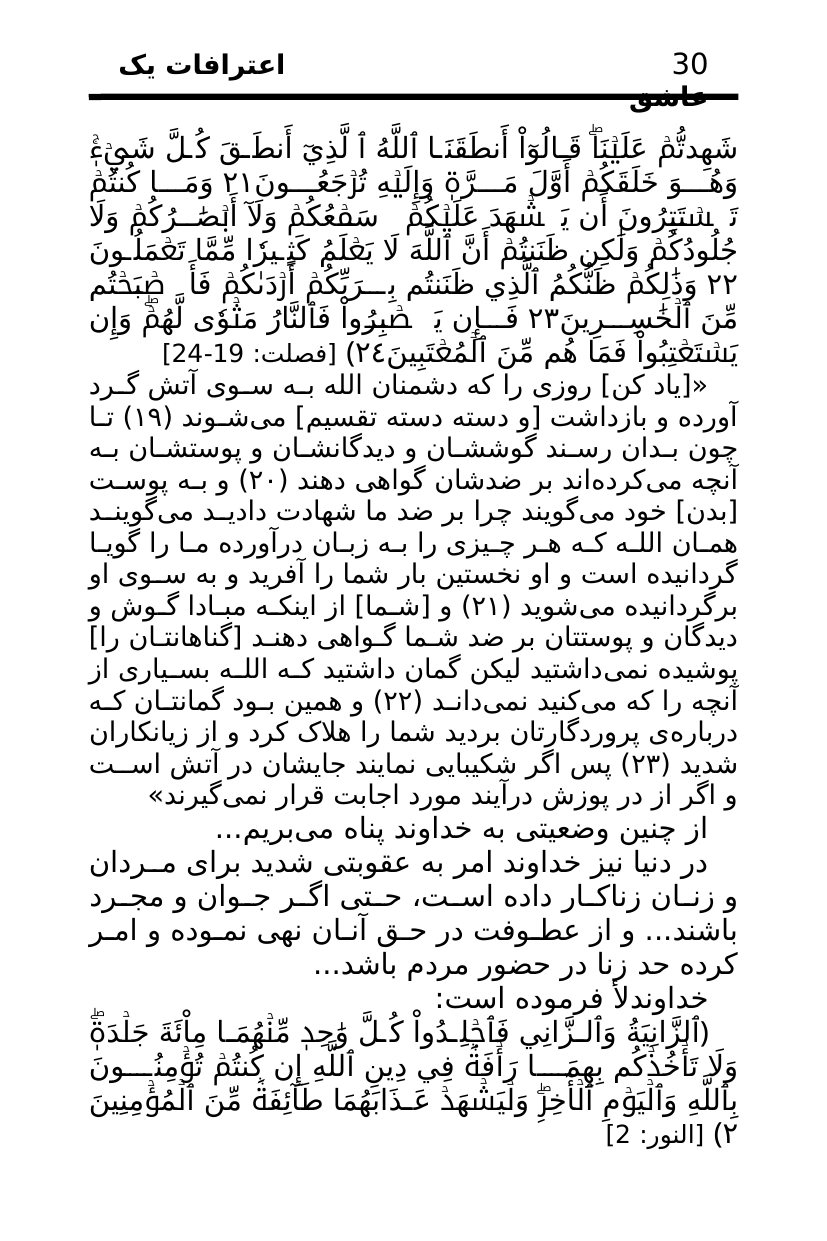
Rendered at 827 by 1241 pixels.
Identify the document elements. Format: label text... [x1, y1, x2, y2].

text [89, 132, 738, 369]
text ﴿ٱلزَّانِيَةُ وَٱلزَّانِي فَٱجۡلِدُواْ كُلَّ وَٰحِدٖ مِّنۡهُمَا مِاْئَةَ جَلۡدَةٖۖ وَلَا تَأۡخُذۡكُم بِهِمَا رَأۡفَةٞ فِي دِينِ ٱللَّهِ إِن كُنتُمۡ تُؤۡمِنُونَ بِٱللَّهِ وَٱلۡيَوۡمِ ٱلۡأٓخِرِۖ وَلۡيَشۡهَدۡ عَذَابَهُمَا طَآئِفَةٞ مِّنَ ٱلۡمُؤۡمِنِينَ٢﴾ [النور: 2] [89, 1015, 738, 1151]
text از چنین وضعیتی به خداوند پناه می‌بریم... [89, 811, 738, 845]
text «[یاد کن] روزی را که دشمنان الله به سوی آتش گرد آورده و بازداشت [و دسته دسته تقسیم] می‌شوند (۱۹) تا چون بدان رسند گوششان و دیدگانشان و پوستشان به آنچه می‌کرده‌اند بر ضدشان گواهی دهند (۲۰) و به پوست [بدن] خود می‌گویند چرا بر ضد ما شهادت دادید می‌گویند همان الله که هر چیزی را به زبان درآورده ما را گویا گردانیده است و او نخستین بار شما را آفرید و به سوی او برگردانیده می‌شوید (۲۱) و [شما] از اینکه مبادا گوش و دیدگان و پوستتان بر ضد شما گواهی دهند [گناهانتان را] پوشیده نمی‌داشتید لیکن گمان داشتید که الله بسیاری از آنچه را که می‌کنید نمی‌داند (۲۲) و همین بود گمانتان که درباره‌ی پروردگارتان بردید شما را هلاک کرد و از زیانکاران شدید (۲۳) پس اگر شکیبایی نمایند جایشان در آتش است و اگر از در پوزش درآیند مورد اجابت قرار نمی‌گیرند» [89, 369, 738, 811]
text در دنیا نیز خداوند امر به عقوبتی شدید برای مردان و زنان زناکار داده است، حتی اگر جوان و مجرد باشند... و از عطوفت در حق آنان نهی نموده و امر کرده حد زنا در حضور مردم باشد... [89, 845, 738, 981]
text خداوندﻷ فرموده است: [89, 981, 738, 1015]
